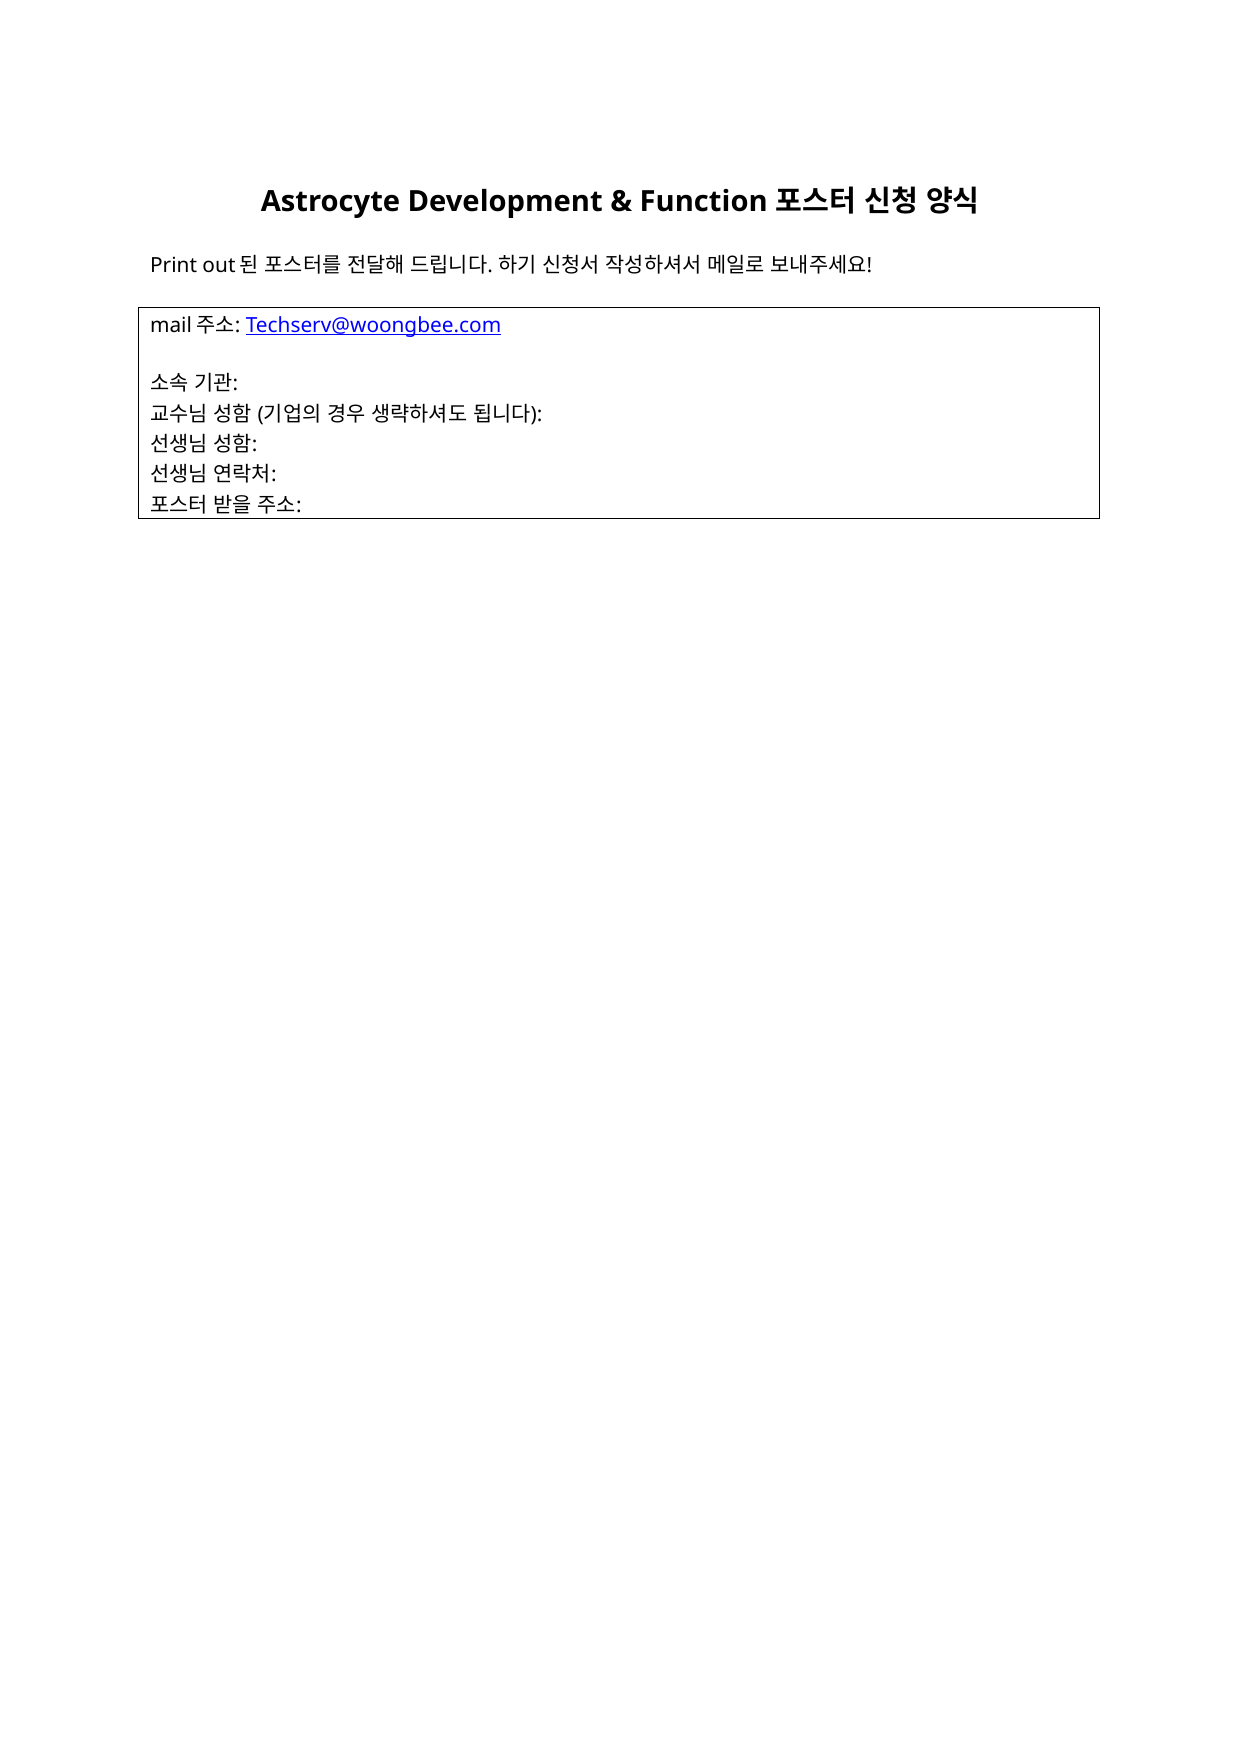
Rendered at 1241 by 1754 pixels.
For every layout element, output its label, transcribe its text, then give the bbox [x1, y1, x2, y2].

text Print out된 포스터를 전달해 드립니다. 하기 신청서 작성하셔서 메일로 보내주세요! [150, 248, 1090, 278]
text Astrocyte Development & Function 포스터 신청 양식 [150, 177, 1090, 219]
table_header mail주소: Techserv@woongbee.com 소속 기관: 교수님 성함 (기업의 경우 생략하셔도 됩니다): 선생님 성함: 선생님 연락처: 포스터 받을 주소: [139, 308, 1099, 518]
